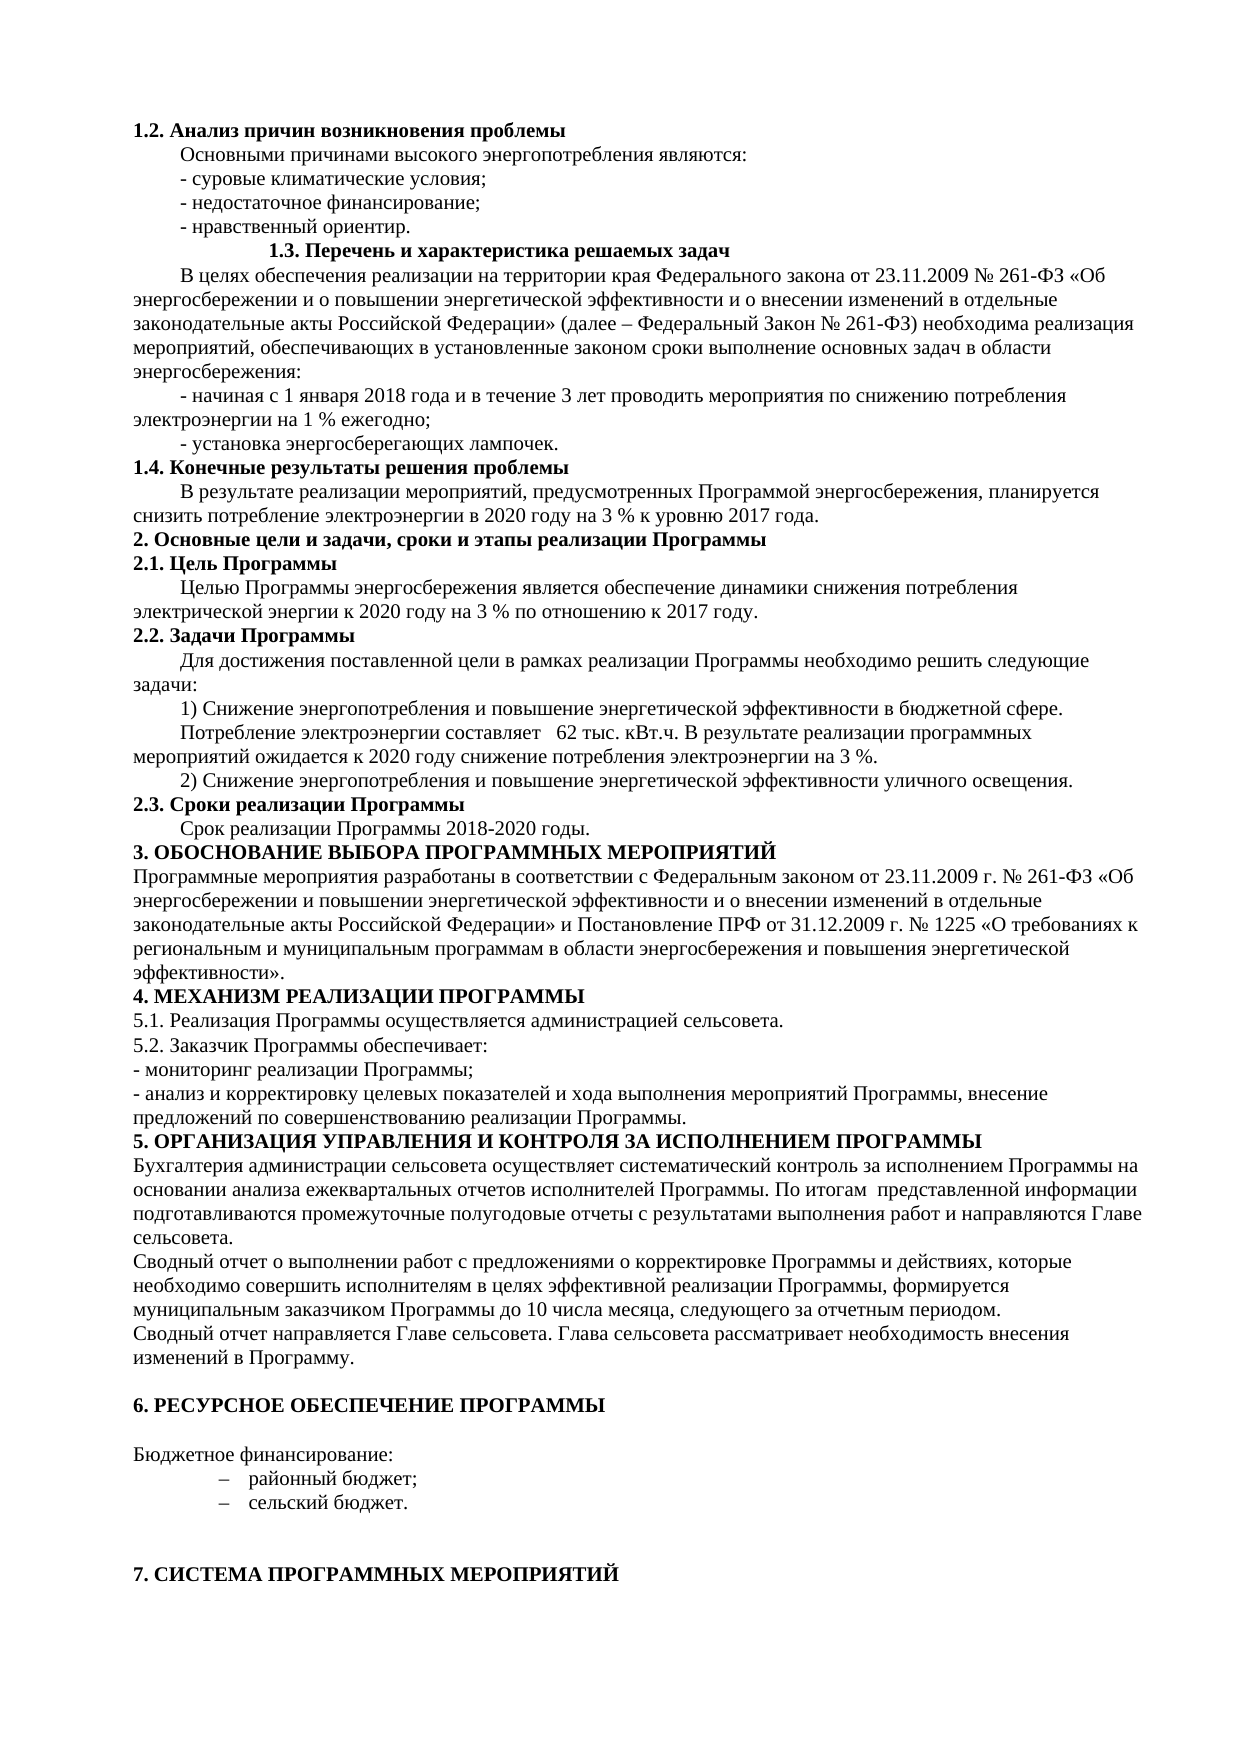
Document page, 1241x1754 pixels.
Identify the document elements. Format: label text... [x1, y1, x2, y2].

text - нравственный ориентир. [133, 214, 1152, 238]
list районный бюджет; [189, 1466, 1152, 1490]
text 2) Снижение энергопотребления и повышение энергетической эффективности уличного освещения. [133, 768, 1152, 792]
text Срок реализации Программы 2018-2020 годы. [133, 816, 1152, 840]
text 1) Снижение энергопотребления и повышение энергетической эффективности в бюджетной сфере. [133, 696, 1152, 720]
text 3. ОБОСНОВАНИЕ ВЫБОРА ПРОГРАММНЫХ МЕРОПРИЯТИЙ [133, 840, 1152, 864]
text Программные мероприятия разработаны в соответствии с Федеральным законом от 23.11.2009 г. № 261-ФЗ «Об энергосбережении и повышении энергетической эффективности и о внесении изменений в отдельные законодательные акты Российской Федерации» и Постановление ПРФ от 31.12.. № 1225 «О требованиях к региональным и муниципальным программам в области энергосбережения и повышения энергетической эффективности». [133, 864, 1152, 984]
text 5.1. Реализация Программы осуществляется администрацией сельсовета. [133, 1008, 1152, 1032]
text Сводный отчет о выполнении работ с предложениями о корректировке Программы и действиях, которые необходимо совершить исполнителям в целях эффективной реализации Программы, формируется муниципальным заказчиком Программы до 10 числа месяца, следующего за отчетным периодом. [133, 1249, 1152, 1321]
text В результате реализации мероприятий, предусмотренных Программой энергосбережения, планируется снизить потребление электроэнергии в 2020 году на 3 % к уровню 2017 года. [133, 479, 1152, 527]
text - мониторинг реализации Программы; [133, 1057, 1152, 1081]
text 2.1. Цель Программы [133, 551, 1152, 575]
text 5. ОРГАНИЗАЦИЯ УПРАВЛЕНИЯ И КОНТРОЛЯ ЗА ИСПОЛНЕНИЕМ ПРОГРАММЫ [133, 1129, 1152, 1153]
text - установка энергосберегающих лампочек. [133, 431, 1152, 455]
text 1.3. Перечень и характеристика решаемых задач [133, 238, 1152, 262]
text 5.2. Заказчик Программы обеспечивает: [133, 1032, 1152, 1057]
text Для достижения поставленной цели в рамках реализации Программы необходимо решить следующие задачи: [133, 647, 1152, 696]
text - начиная с 1 января 2018 года и в течение 3 лет проводить мероприятия по снижению потребления электроэнергии на 1 % ежегодно; [133, 383, 1152, 431]
text 4. МЕХАНИЗМ РЕАЛИЗАЦИИ ПРОГРАММЫ [133, 984, 1152, 1008]
text 1.4. Конечные результаты решения проблемы [133, 455, 1152, 479]
text - анализ и корректировку целевых показателей и хода выполнения мероприятий Программы, внесение предложений по совершенствованию реализации Программы. [133, 1081, 1152, 1129]
text 2.3. Сроки реализации Программы [133, 792, 1152, 816]
list сельский бюджет. [189, 1490, 1152, 1514]
text 2. Основные цели и задачи, сроки и этапы реализации Программы [133, 527, 1152, 551]
text 7. СИСТЕМА ПРОГРАММНЫХ МЕРОПРИЯТИЙ [133, 1562, 1152, 1586]
text Потребление электроэнергии составляет 62 тыс. кВт.ч. В результате реализации программных мероприятий ожидается к 2020 году снижение потребления электроэнергии на 3 %. [133, 720, 1152, 768]
text - недостаточное финансирование; [133, 190, 1152, 214]
text Бюджетное финансирование: [133, 1442, 1152, 1466]
text Сводный отчет направляется Главе сельсовета. Глава сельсовета рассматривает необходимость внесения изменений в Программу. [133, 1321, 1152, 1369]
text Основными причинами высокого энергопотребления являются: [133, 142, 1152, 166]
text Целью Программы энергосбережения является обеспечение динамики снижения потребления электрической энергии к 2020 году на 3 % по отношению к 2017 году. [133, 575, 1152, 623]
text В целях обеспечения реализации на территории края Федерального закона от 23.11.2009 № 261-ФЗ «Об энергосбережении и о повышении энергетической эффективности и о внесении изменений в отдельные законодательные акты Российской Федерации» (далее – Федеральный Закон № 261-ФЗ) необходима реализация мероприятий, обеспечивающих в установленные законом сроки выполнение основных задач в области энергосбережения: [133, 262, 1152, 383]
text 2.2. Задачи Программы [133, 623, 1152, 647]
text 1.2. Анализ причин возникновения проблемы [133, 118, 1152, 142]
text Бухгалтерия администрации сельсовета осуществляет систематический контроль за исполнением Программы на основании анализа ежеквартальных отчетов исполнителей Программы. По итогам представленной информации подготавливаются промежуточные полугодовые отчеты с результатами выполнения работ и направляются Главе сельсовета. [133, 1153, 1152, 1249]
text 6. РЕСУРСНОЕ ОБЕСПЕЧЕНИЕ ПРОГРАММЫ [133, 1393, 1152, 1417]
text - суровые климатические условия; [133, 166, 1152, 190]
